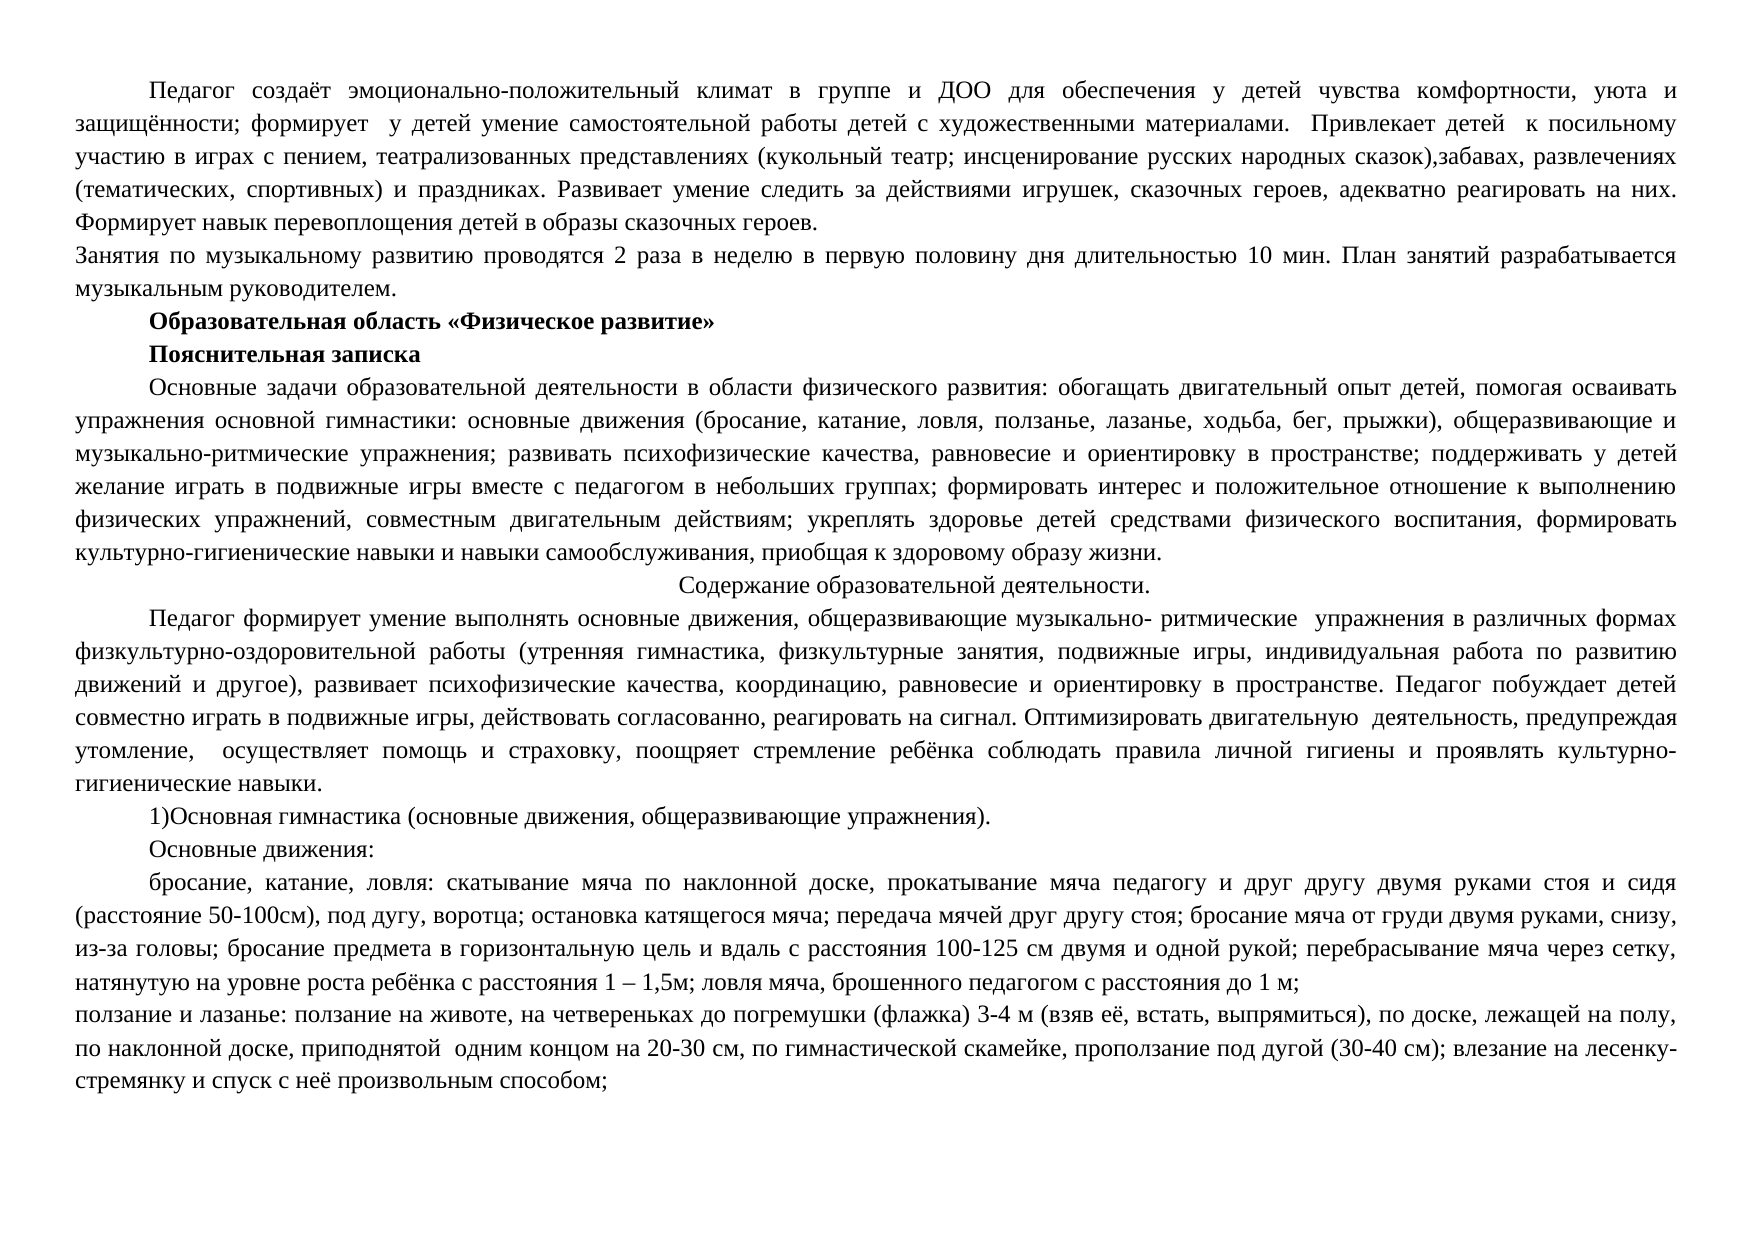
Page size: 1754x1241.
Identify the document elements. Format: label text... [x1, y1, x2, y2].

text 1)Основная гимнастика (основные движения, общеразвивающие упражнения). [75, 801, 1679, 830]
text Педагог формирует умение выполнять основные движения, общеразвивающие музыкально- ритмические упражнения в различных формах физкультурно-оздоровительной работы (утренняя гимнастика, физкультурные занятия, подвижные игры, индивидуальная работа по развитию движений и другое), развивает психофизические качества, координацию, равновесие и ориентировку в пространстве. Педагог побуждает детей совместно играть в подвижные игры, действовать согласованно, реагировать на сигнал. Оптимизировать двигательную деятельность, предупреждая утомление, осуществляет помощь и страховку, поощряет стремление ребёнка соблюдать правила личной гигиены и проявлять культурно-гигиенические навыки. [75, 603, 1679, 797]
text Образовательная область «Физическое развитие» [75, 306, 1679, 335]
text Основные задачи образовательной деятельности в области физического развития: обогащать двигательный опыт детей, помогая осваивать упражнения основной гимнастики: основные движения (бросание, катание, ловля, ползанье, лазанье, ходьба, бег, прыжки), общеразвивающие и музыкально-ритмические упражнения; развивать психофизические качества, равновесие и ориентировку в пространстве; поддерживать у детей желание играть в подвижные игры вместе с педагогом в небольших группах; формировать интерес и положительное отношение к выполнению физических упражнений, совместным двигательным действиям; укреплять здоровье детей средствами физического воспитания, формировать культурно-гигиенические навыки и навыки самообслуживания, приобщая к здоровому образу жизни. [75, 372, 1679, 566]
text бросание, катание, ловля: скатывание мяча по наклонной доске, прокатывание мяча педагогу и друг другу двумя руками стоя и сидя (расстояние 50-100см), под дугу, воротца; остановка катящегося мяча; передача мячей друг другу стоя; бросание мяча от груди двумя руками, снизу, из-за головы; бросание предмета в горизонтальную цель и вдаль с расстояния 100-125 см двумя и одной рукой; перебрасывание мяча через сетку, натянутую на уровне роста ребёнка с расстояния 1 – 1,5м; ловля мяча, брошенного педагогом с расстояния до 1 м; [75, 867, 1679, 995]
text Занятия по музыкальному развитию проводятся 2 раза в неделю в первую половину дня длительностью 10 мин. План занятий разрабатывается музыкальным руководителем. [75, 240, 1679, 302]
list Содержание образовательной деятельности. [150, 570, 1679, 599]
text Основные движения: [75, 834, 1679, 863]
text Педагог создаёт эмоционально-положительный климат в группе и ДОО для обеспечения у детей чувства комфортности, уюта и защищённости; формирует у детей умение самостоятельной работы детей с художественными материалами. Привлекает детей к посильному участию в играх с пением, театрализованных представлениях (кукольный театр; инсценирование русских народных сказок),забавах, развлечениях (тематических, спортивных) и праздниках. Развивает умение следить за действиями игрушек, сказочных героев, адекватно реагировать на них. Формирует навык перевоплощения детей в образы сказочных героев. [75, 75, 1679, 236]
text Пояснительная записка [75, 339, 1679, 368]
text ползание и лазанье: ползание на животе, на четвереньках до погремушки (флажка) 3-4 м (взяв её, встать, выпрямиться), по доске, лежащей на полу, по наклонной доске, приподнятой одним концом на 20-30 см, по гимнастической скамейке, проползание под дугой (30-40 см); влезание на лесенку-стремянку и спуск с неё произвольным способом; [75, 999, 1679, 1094]
